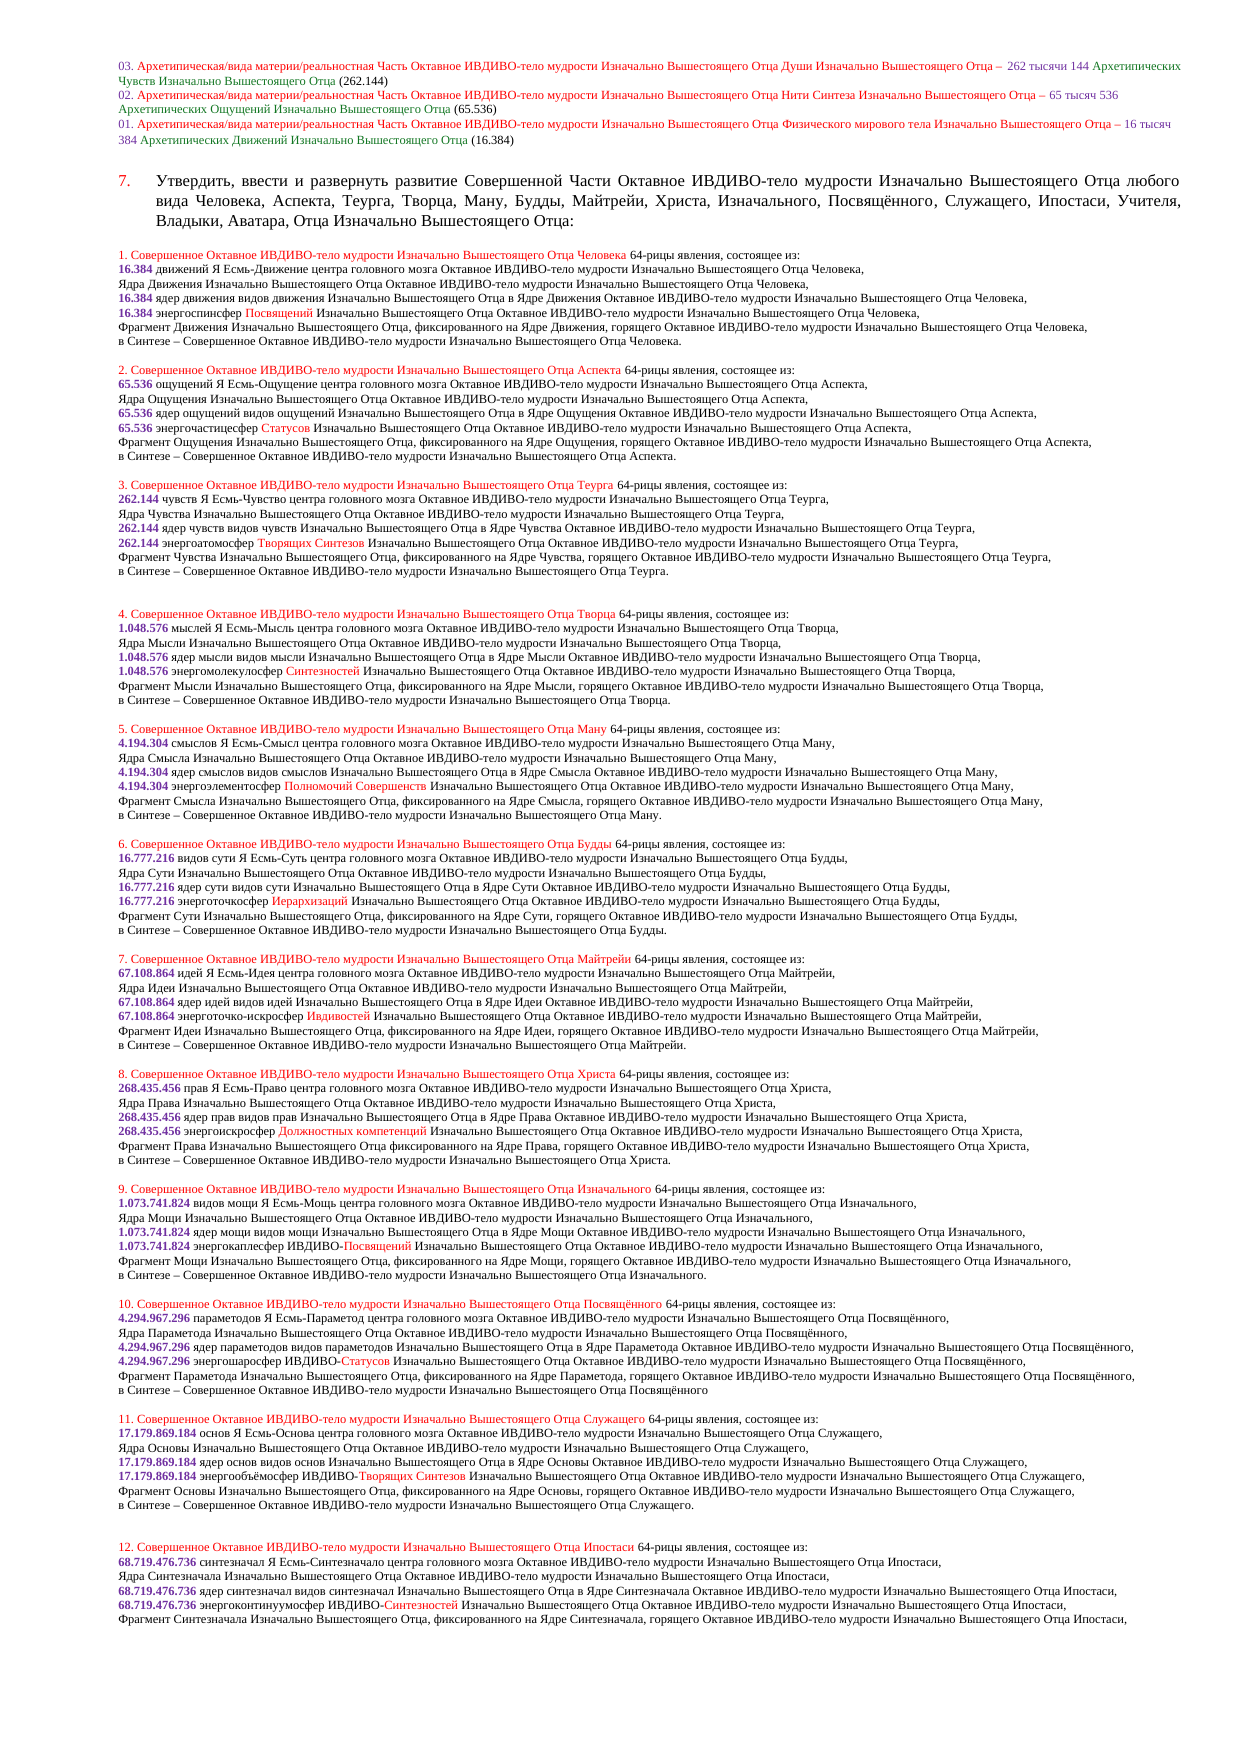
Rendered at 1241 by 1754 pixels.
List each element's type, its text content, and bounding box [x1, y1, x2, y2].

text 9. Совершенное Октавное ИВДИВО-тело мудрости Изначально Вышестоящего Отца Изначального 64-рицы явления, состоящее из: [118, 1182, 1181, 1196]
text 3. Совершенное Октавное ИВДИВО-тело мудрости Изначально Вышестоящего Отца Теурга 64-рицы явления, состоящее из: [118, 478, 1181, 492]
text 4.194.304 ядер смыслов видов смыслов Изначально Вышестоящего Отца в Ядре Смысла Октавное ИВДИВО-тело мудрости Изначально Вышестоящего Отца Ману, [118, 765, 1181, 779]
text Фрагмент Чувства Изначально Вышестоящего Отца, фиксированного на Ядре Чувства, горящего Октавное ИВДИВО-тело мудрости Изначально Вышестоящего Отца Теурга, [118, 550, 1181, 564]
text 03. Архетипическая/вида материи/реальностная Часть Октавное ИВДИВО-тело мудрости Изначально Вышестоящего Отца Души Изначально Вышестоящего Отца – 262 тысячи 144 Архетипических Чувств Изначально Вышестоящего Отца (262.144) [118, 59, 1181, 88]
text 7. Совершенное Октавное ИВДИВО-тело мудрости Изначально Вышестоящего Отца Майтрейи 64-рицы явления, состоящее из: [118, 952, 1181, 966]
text 12. Совершенное Октавное ИВДИВО-тело мудрости Изначально Вышестоящего Отца Ипостаси 64-рицы явления, состоящее из: [118, 1540, 1181, 1554]
text в Синтезе – Совершенное Октавное ИВДИВО-тело мудрости Изначально Вышестоящего Отца Человека. [118, 334, 1181, 348]
text Ядра Сути Изначально Вышестоящего Отца Октавное ИВДИВО-тело мудрости Изначально Вышестоящего Отца Будды, [118, 865, 1181, 880]
text 4.194.304 энергоэлементосфер Полномочий Совершенств Изначально Вышестоящего Отца Октавное ИВДИВО-тело мудрости Изначально Вышестоящего Отца Ману, [118, 779, 1181, 793]
text Ядра Мощи Изначально Вышестоящего Отца Октавное ИВДИВО-тело мудрости Изначально Вышестоящего Отца Изначального, [118, 1210, 1181, 1225]
text 01. Архетипическая/вида материи/реальностная Часть Октавное ИВДИВО-тело мудрости Изначально Вышестоящего Отца Физического мирового тела Изначально Вышестоящего Отца – 16 тысяч 384 Архетипических Движений Изначально Вышестоящего Отца (16.384) [118, 117, 1181, 147]
text Ядра Права Изначально Вышестоящего Отца Октавное ИВДИВО-тело мудрости Изначально Вышестоящего Отца Христа, [118, 1095, 1181, 1110]
text Фрагмент Основы Изначально Вышестоящего Отца, фиксированного на Ядре Основы, горящего Октавное ИВДИВО-тело мудрости Изначально Вышестоящего Отца Служащего, [118, 1483, 1181, 1498]
text 16.384 движений Я Есмь-Движение центра головного мозга Октавное ИВДИВО-тело мудрости Изначально Вышестоящего Отца Человека, [118, 262, 1181, 277]
text Фрагмент Ощущения Изначально Вышестоящего Отца, фиксированного на Ядре Ощущения, горящего Октавное ИВДИВО-тело мудрости Изначально Вышестоящего Отца Аспекта, [118, 435, 1181, 449]
text 67.108.864 ядер идей видов идей Изначально Вышестоящего Отца в Ядре Идеи Октавное ИВДИВО-тело мудрости Изначально Вышестоящего Отца Майтрейи, [118, 995, 1181, 1009]
text 8. Совершенное Октавное ИВДИВО-тело мудрости Изначально Вышестоящего Отца Христа 64-рицы явления, состоящее из: [118, 1067, 1181, 1081]
text 16.384 энергоспинсфер Посвящений Изначально Вышестоящего Отца Октавное ИВДИВО-тело мудрости Изначально Вышестоящего Отца Человека, [118, 305, 1181, 320]
text Ядра Ощущения Изначально Вышестоящего Отца Октавное ИВДИВО-тело мудрости Изначально Вышестоящего Отца Аспекта, [118, 392, 1181, 406]
text 1.048.576 мыслей Я Есмь-Мысль центра головного мозга Октавное ИВДИВО-тело мудрости Изначально Вышестоящего Отца Творца, [118, 621, 1181, 635]
text 16.384 ядер движения видов движения Изначально Вышестоящего Отца в Ядре Движения Октавное ИВДИВО-тело мудрости Изначально Вышестоящего Отца Человека, [118, 291, 1181, 305]
text 4.294.967.296 ядер параметодов видов параметодов Изначально Вышестоящего Отца в Ядре Параметода Октавное ИВДИВО-тело мудрости Изначально Вышестоящего Отца Посвящённого, [118, 1340, 1181, 1354]
text 268.435.456 ядер прав видов прав Изначально Вышестоящего Отца в Ядре Права Октавное ИВДИВО-тело мудрости Изначально Вышестоящего Отца Христа, [118, 1110, 1181, 1124]
text 268.435.456 прав Я Есмь-Право центра головного мозга Октавное ИВДИВО-тело мудрости Изначально Вышестоящего Отца Христа, [118, 1081, 1181, 1095]
text 1.073.741.824 видов мощи Я Есмь-Мощь центра головного мозга Октавное ИВДИВО-тело мудрости Изначально Вышестоящего Отца Изначального, [118, 1196, 1181, 1210]
text Фрагмент Мощи Изначально Вышестоящего Отца, фиксированного на Ядре Мощи, горящего Октавное ИВДИВО-тело мудрости Изначально Вышестоящего Отца Изначального, [118, 1253, 1181, 1268]
text Ядра Движения Изначально Вышестоящего Отца Октавное ИВДИВО-тело мудрости Изначально Вышестоящего Отца Человека, [118, 277, 1181, 291]
text в Синтезе – Совершенное Октавное ИВДИВО-тело мудрости Изначально Вышестоящего Отца Теурга. [118, 564, 1181, 578]
text Фрагмент Синтезначала Изначально Вышестоящего Отца, фиксированного на Ядре Синтезначала, горящего Октавное ИВДИВО-тело мудрости Изначально Вышестоящего Отца Ипостаси, [118, 1612, 1181, 1626]
text в Синтезе – Совершенное Октавное ИВДИВО-тело мудрости Изначально Вышестоящего Отца Творца. [118, 693, 1181, 707]
text в Синтезе – Совершенное Октавное ИВДИВО-тело мудрости Изначально Вышестоящего Отца Майтрейи. [118, 1038, 1181, 1052]
text 4.294.967.296 параметодов Я Есмь-Параметод центра головного мозга Октавное ИВДИВО-тело мудрости Изначально Вышестоящего Отца Посвящённого, [118, 1311, 1181, 1325]
text 262.144 чувств Я Есмь-Чувство центра головного мозга Октавное ИВДИВО-тело мудрости Изначально Вышестоящего Отца Теурга, [118, 492, 1181, 507]
text 4.294.967.296 энергошаросфер ИВДИВО-Статусов Изначально Вышестоящего Отца Октавное ИВДИВО-тело мудрости Изначально Вышестоящего Отца Посвящённого, [118, 1354, 1181, 1368]
text Ядра Чувства Изначально Вышестоящего Отца Октавное ИВДИВО-тело мудрости Изначально Вышестоящего Отца Теурга, [118, 507, 1181, 521]
text Фрагмент Идеи Изначально Вышестоящего Отца, фиксированного на Ядре Идеи, горящего Октавное ИВДИВО-тело мудрости Изначально Вышестоящего Отца Майтрейи, [118, 1023, 1181, 1038]
text Ядра Синтезначала Изначально Вышестоящего Отца Октавное ИВДИВО-тело мудрости Изначально Вышестоящего Отца Ипостаси, [118, 1569, 1181, 1583]
text 1.073.741.824 энергокаплесфер ИВДИВО-Посвящений Изначально Вышестоящего Отца Октавное ИВДИВО-тело мудрости Изначально Вышестоящего Отца Изначального, [118, 1239, 1181, 1253]
text в Синтезе – Совершенное Октавное ИВДИВО-тело мудрости Изначально Вышестоящего Отца Служащего. [118, 1498, 1181, 1512]
text 17.179.869.184 ядер основ видов основ Изначально Вышестоящего Отца в Ядре Основы Октавное ИВДИВО-тело мудрости Изначально Вышестоящего Отца Служащего, [118, 1455, 1181, 1469]
text 1. Совершенное Октавное ИВДИВО-тело мудрости Изначально Вышестоящего Отца Человека 64-рицы явления, состоящее из: [118, 248, 1181, 262]
text 16.777.216 видов сути Я Есмь-Суть центра головного мозга Октавное ИВДИВО-тело мудрости Изначально Вышестоящего Отца Будды, [118, 851, 1181, 865]
text Ядра Основы Изначально Вышестоящего Отца Октавное ИВДИВО-тело мудрости Изначально Вышестоящего Отца Служащего, [118, 1440, 1181, 1455]
text Фрагмент Движения Изначально Вышестоящего Отца, фиксированного на Ядре Движения, горящего Октавное ИВДИВО-тело мудрости Изначально Вышестоящего Отца Человека, [118, 320, 1181, 334]
text 17.179.869.184 основ Я Есмь-Основа центра головного мозга Октавное ИВДИВО-тело мудрости Изначально Вышестоящего Отца Служащего, [118, 1426, 1181, 1440]
text 1.048.576 энергомолекулосфер Синтезностей Изначально Вышестоящего Отца Октавное ИВДИВО-тело мудрости Изначально Вышестоящего Отца Творца, [118, 664, 1181, 678]
text 16.777.216 энерготочкосфер Иерархизаций Изначально Вышестоящего Отца Октавное ИВДИВО-тело мудрости Изначально Вышестоящего Отца Будды, [118, 894, 1181, 908]
text 262.144 энергоатомосфер Творящих Синтезов Изначально Вышестоящего Отца Октавное ИВДИВО-тело мудрости Изначально Вышестоящего Отца Теурга, [118, 535, 1181, 550]
text Фрагмент Мысли Изначально Вышестоящего Отца, фиксированного на Ядре Мысли, горящего Октавное ИВДИВО-тело мудрости Изначально Вышестоящего Отца Творца, [118, 678, 1181, 693]
text 68.719.476.736 синтезначал Я Есмь-Синтезначало центра головного мозга Октавное ИВДИВО-тело мудрости Изначально Вышестоящего Отца Ипостаси, [118, 1554, 1181, 1569]
text 262.144 ядер чувств видов чувств Изначально Вышестоящего Отца в Ядре Чувства Октавное ИВДИВО-тело мудрости Изначально Вышестоящего Отца Теурга, [118, 521, 1181, 535]
text 268.435.456 энергоискросфер Должностных компетенций Изначально Вышестоящего Отца Октавное ИВДИВО-тело мудрости Изначально Вышестоящего Отца Христа, [118, 1124, 1181, 1138]
text 1.073.741.824 ядер мощи видов мощи Изначально Вышестоящего Отца в Ядре Мощи Октавное ИВДИВО-тело мудрости Изначально Вышестоящего Отца Изначального, [118, 1225, 1181, 1239]
text Фрагмент Смысла Изначально Вышестоящего Отца, фиксированного на Ядре Смысла, горящего Октавное ИВДИВО-тело мудрости Изначально Вышестоящего Отца Ману, [118, 793, 1181, 808]
text в Синтезе – Совершенное Октавное ИВДИВО-тело мудрости Изначально Вышестоящего Отца Посвящённого [118, 1383, 1181, 1397]
text 4.194.304 смыслов Я Есмь-Смысл центра головного мозга Октавное ИВДИВО-тело мудрости Изначально Вышестоящего Отца Ману, [118, 736, 1181, 750]
text 65.536 ядер ощущений видов ощущений Изначально Вышестоящего Отца в Ядре Ощущения Октавное ИВДИВО-тело мудрости Изначально Вышестоящего Отца Аспекта, [118, 406, 1181, 420]
text в Синтезе – Совершенное Октавное ИВДИВО-тело мудрости Изначально Вышестоящего Отца Изначального. [118, 1268, 1181, 1282]
text 65.536 ощущений Я Есмь-Ощущение центра головного мозга Октавное ИВДИВО-тело мудрости Изначально Вышестоящего Отца Аспекта, [118, 377, 1181, 392]
text 11. Совершенное Октавное ИВДИВО-тело мудрости Изначально Вышестоящего Отца Служащего 64-рицы явления, состоящее из: [118, 1412, 1181, 1426]
text Фрагмент Параметода Изначально Вышестоящего Отца, фиксированного на Ядре Параметода, горящего Октавное ИВДИВО-тело мудрости Изначально Вышестоящего Отца Посвящённого, [118, 1368, 1181, 1383]
text в Синтезе – Совершенное Октавное ИВДИВО-тело мудрости Изначально Вышестоящего Отца Христа. [118, 1153, 1181, 1167]
text 68.719.476.736 ядер синтезначал видов синтезначал Изначально Вышестоящего Отца в Ядре Синтезначала Октавное ИВДИВО-тело мудрости Изначально Вышестоящего Отца Ипостаси, [118, 1583, 1181, 1598]
text 4. Совершенное Октавное ИВДИВО-тело мудрости Изначально Вышестоящего Отца Творца 64-рицы явления, состоящее из: [118, 607, 1181, 621]
text 68.719.476.736 энергоконтинуумосфер ИВДИВО-Синтезностей Изначально Вышестоящего Отца Октавное ИВДИВО-тело мудрости Изначально Вышестоящего Отца Ипостаси, [118, 1598, 1181, 1612]
text 16.777.216 ядер сути видов сути Изначально Вышестоящего Отца в Ядре Сути Октавное ИВДИВО-тело мудрости Изначально Вышестоящего Отца Будды, [118, 880, 1181, 894]
text 1.048.576 ядер мысли видов мысли Изначально Вышестоящего Отца в Ядре Мысли Октавное ИВДИВО-тело мудрости Изначально Вышестоящего Отца Творца, [118, 650, 1181, 664]
text Ядра Параметода Изначально Вышестоящего Отца Октавное ИВДИВО-тело мудрости Изначально Вышестоящего Отца Посвящённого, [118, 1325, 1181, 1340]
list Утвердить, ввести и развернуть развитие Совершенной Части Октавное ИВДИВО-тело мудрости Изначально Вышестоящего Отца любого вида Человека, Аспекта, Теурга, Творца, Ману, Будды, Майтрейи, Христа, Изначального, Посвящённого, Служащего, Ипостаси, Учителя, Владыки, Аватара, Отца Изначально Вышестоящего Отца: [118, 170, 1181, 230]
text Ядра Идеи Изначально Вышестоящего Отца Октавное ИВДИВО-тело мудрости Изначально Вышестоящего Отца Майтрейи, [118, 980, 1181, 995]
text 5. Совершенное Октавное ИВДИВО-тело мудрости Изначально Вышестоящего Отца Ману 64-рицы явления, состоящее из: [118, 722, 1181, 736]
text 6. Совершенное Октавное ИВДИВО-тело мудрости Изначально Вышестоящего Отца Будды 64-рицы явления, состоящее из: [118, 837, 1181, 851]
text 2. Совершенное Октавное ИВДИВО-тело мудрости Изначально Вышестоящего Отца Аспекта 64-рицы явления, состоящее из: [118, 363, 1181, 377]
text в Синтезе – Совершенное Октавное ИВДИВО-тело мудрости Изначально Вышестоящего Отца Будды. [118, 923, 1181, 937]
text 17.179.869.184 энергообъёмосфер ИВДИВО-Творящих Синтезов Изначально Вышестоящего Отца Октавное ИВДИВО-тело мудрости Изначально Вышестоящего Отца Служащего, [118, 1469, 1181, 1483]
text 10. Совершенное Октавное ИВДИВО-тело мудрости Изначально Вышестоящего Отца Посвящённого 64-рицы явления, состоящее из: [118, 1297, 1181, 1311]
text Ядра Мысли Изначально Вышестоящего Отца Октавное ИВДИВО-тело мудрости Изначально Вышестоящего Отца Творца, [118, 635, 1181, 650]
text в Синтезе – Совершенное Октавное ИВДИВО-тело мудрости Изначально Вышестоящего Отца Ману. [118, 808, 1181, 822]
text 67.108.864 энерготочко-искросфер Ивдивостей Изначально Вышестоящего Отца Октавное ИВДИВО-тело мудрости Изначально Вышестоящего Отца Майтрейи, [118, 1009, 1181, 1023]
text в Синтезе – Совершенное Октавное ИВДИВО-тело мудрости Изначально Вышестоящего Отца Аспекта. [118, 449, 1181, 463]
text 67.108.864 идей Я Есмь-Идея центра головного мозга Октавное ИВДИВО-тело мудрости Изначально Вышестоящего Отца Майтрейи, [118, 966, 1181, 980]
text 02. Архетипическая/вида материи/реальностная Часть Октавное ИВДИВО-тело мудрости Изначально Вышестоящего Отца Нити Синтеза Изначально Вышестоящего Отца – 65 тысяч 536 Архетипических Ощущений Изначально Вышестоящего Отца (65.536) [118, 88, 1181, 117]
text Фрагмент Сути Изначально Вышестоящего Отца, фиксированного на Ядре Сути, горящего Октавное ИВДИВО-тело мудрости Изначально Вышестоящего Отца Будды, [118, 908, 1181, 923]
text 65.536 энергочастицесфер Статусов Изначально Вышестоящего Отца Октавное ИВДИВО-тело мудрости Изначально Вышестоящего Отца Аспекта, [118, 420, 1181, 435]
text Фрагмент Права Изначально Вышестоящего Отца фиксированного на Ядре Права, горящего Октавное ИВДИВО-тело мудрости Изначально Вышестоящего Отца Христа, [118, 1138, 1181, 1153]
text Ядра Смысла Изначально Вышестоящего Отца Октавное ИВДИВО-тело мудрости Изначально Вышестоящего Отца Ману, [118, 750, 1181, 765]
